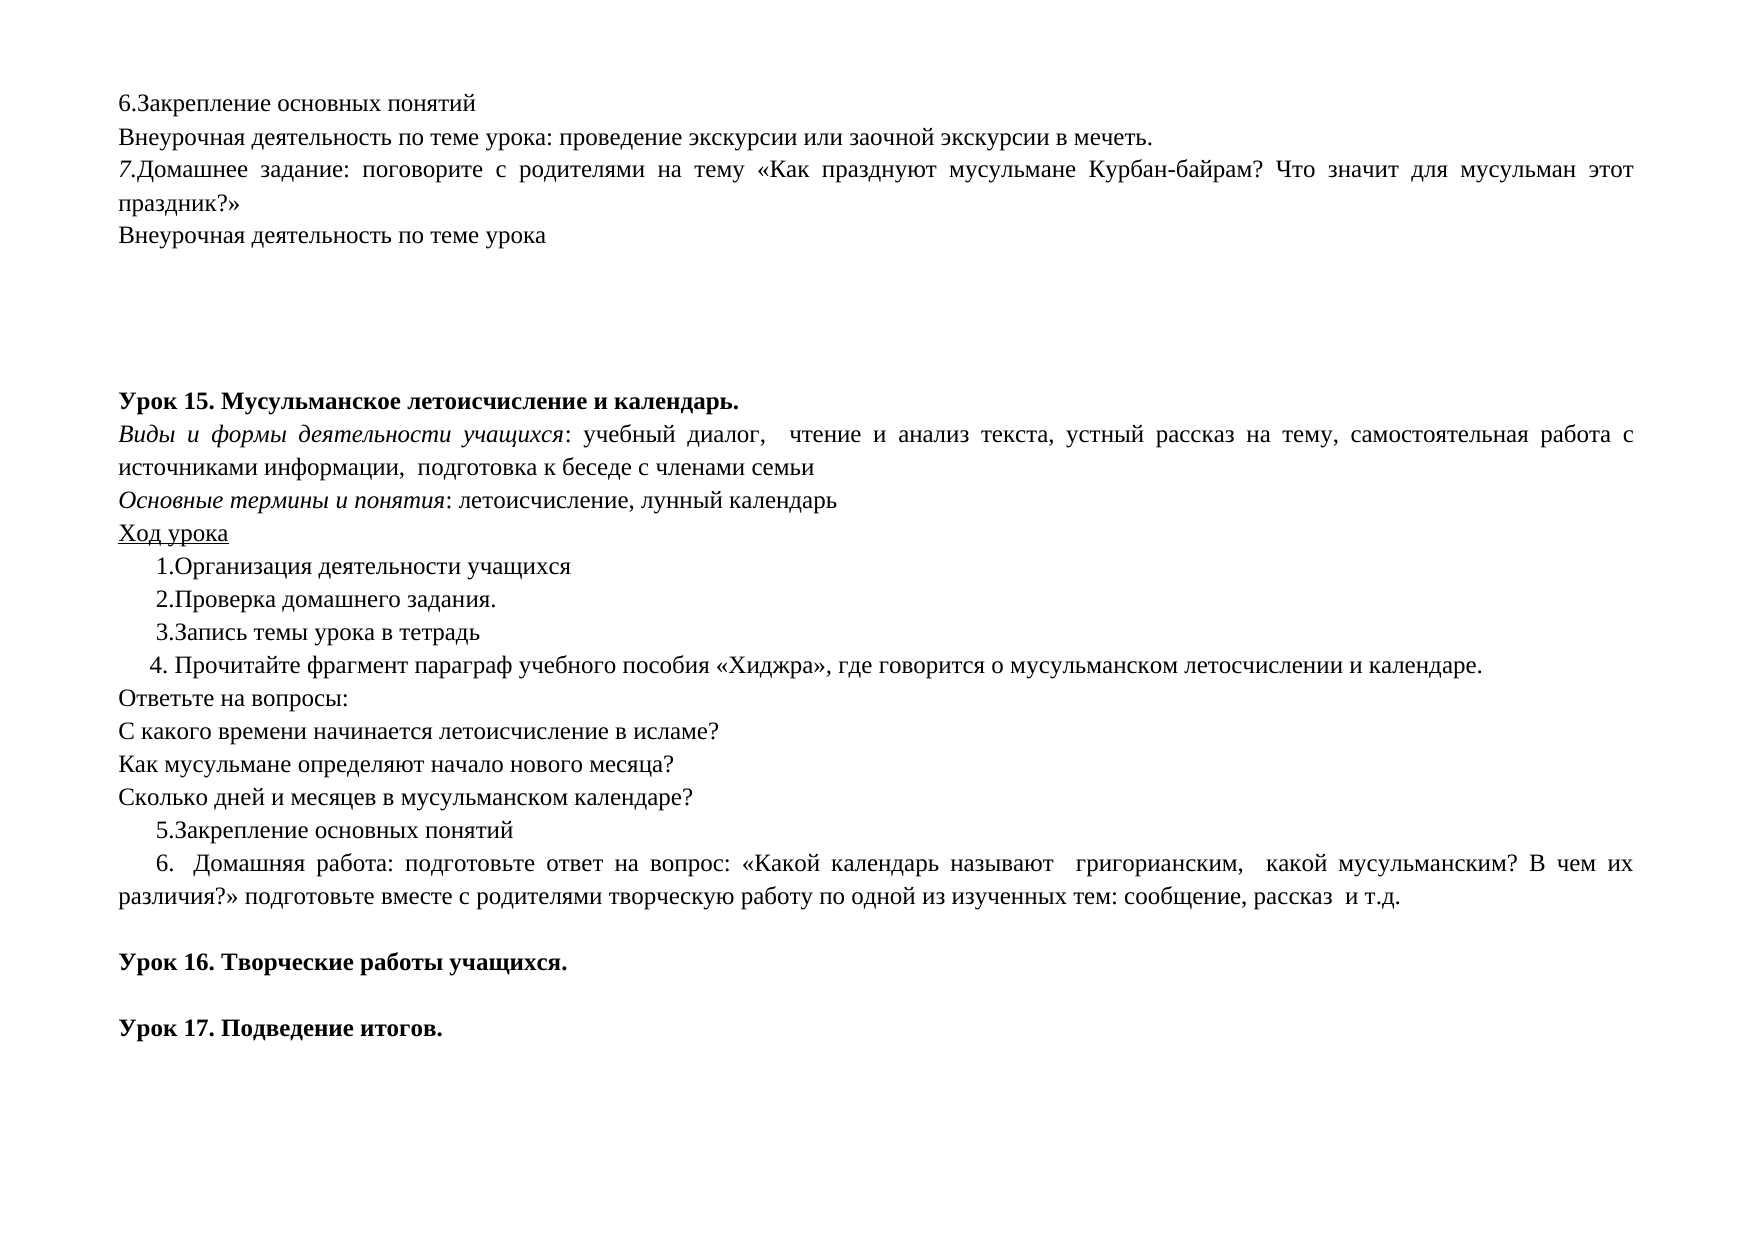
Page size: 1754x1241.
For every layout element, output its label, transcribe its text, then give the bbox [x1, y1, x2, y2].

text Как мусульмане определяют начало нового месяца? [118, 749, 1636, 778]
text 4. Прочитайте фрагмент параграф учебного пособия «Хиджра», где говорится о мусульманском летосчислении и календаре. [118, 650, 1636, 679]
text Урок 16. Творческие работы учащихся. [118, 947, 1636, 976]
text 5.Закрепление основных понятий [156, 815, 1636, 844]
text Ответьте на вопросы: [118, 683, 1636, 712]
text 6.Закрепление основных понятий [118, 88, 1636, 117]
list Домашняя работа: подготовьте ответ на вопрос: «Какой календарь называют григорианским, какой мусульманским? В чем их различия?» подготовьте вместе с родителями творческую работу по одной из изученных тем: сообщение, рассказ и т.д. [118, 848, 1636, 910]
text 7.Домашнее задание: поговорите с родителями на тему «Как празднуют мусульмане Курбан-байрам? Что значит для мусульман этот праздник?» [118, 154, 1636, 216]
text Внеурочная деятельность по теме урока [118, 221, 1636, 249]
text Внеурочная деятельность по теме урока: проведение экскурсии или заочной экскурсии в мечеть. [118, 122, 1636, 150]
text Сколько дней и месяцев в мусульманском календаре? [118, 782, 1636, 811]
text Ход урока [118, 518, 1636, 547]
text Урок 15. Мусульманское летоисчисление и календарь. [118, 386, 1636, 414]
text 1.Организация деятельности учащихся [156, 551, 1636, 579]
text С какого времени начинается летоисчисление в исламе? [118, 716, 1636, 745]
text Основные термины и понятия: летоисчисление, лунный календарь [118, 485, 1636, 513]
text 2.Проверка домашнего задания. [156, 584, 1636, 613]
text Виды и формы деятельности учащихся: учебный диалог, чтение и анализ текста, устный рассказ на тему, самостоятельная работа с источниками информации, подготовка к беседе с членами семьи [118, 419, 1636, 481]
text Урок 17. Подведение итогов. [118, 1013, 1636, 1042]
text 3.Запись темы урока в тетрадь [156, 617, 1636, 646]
